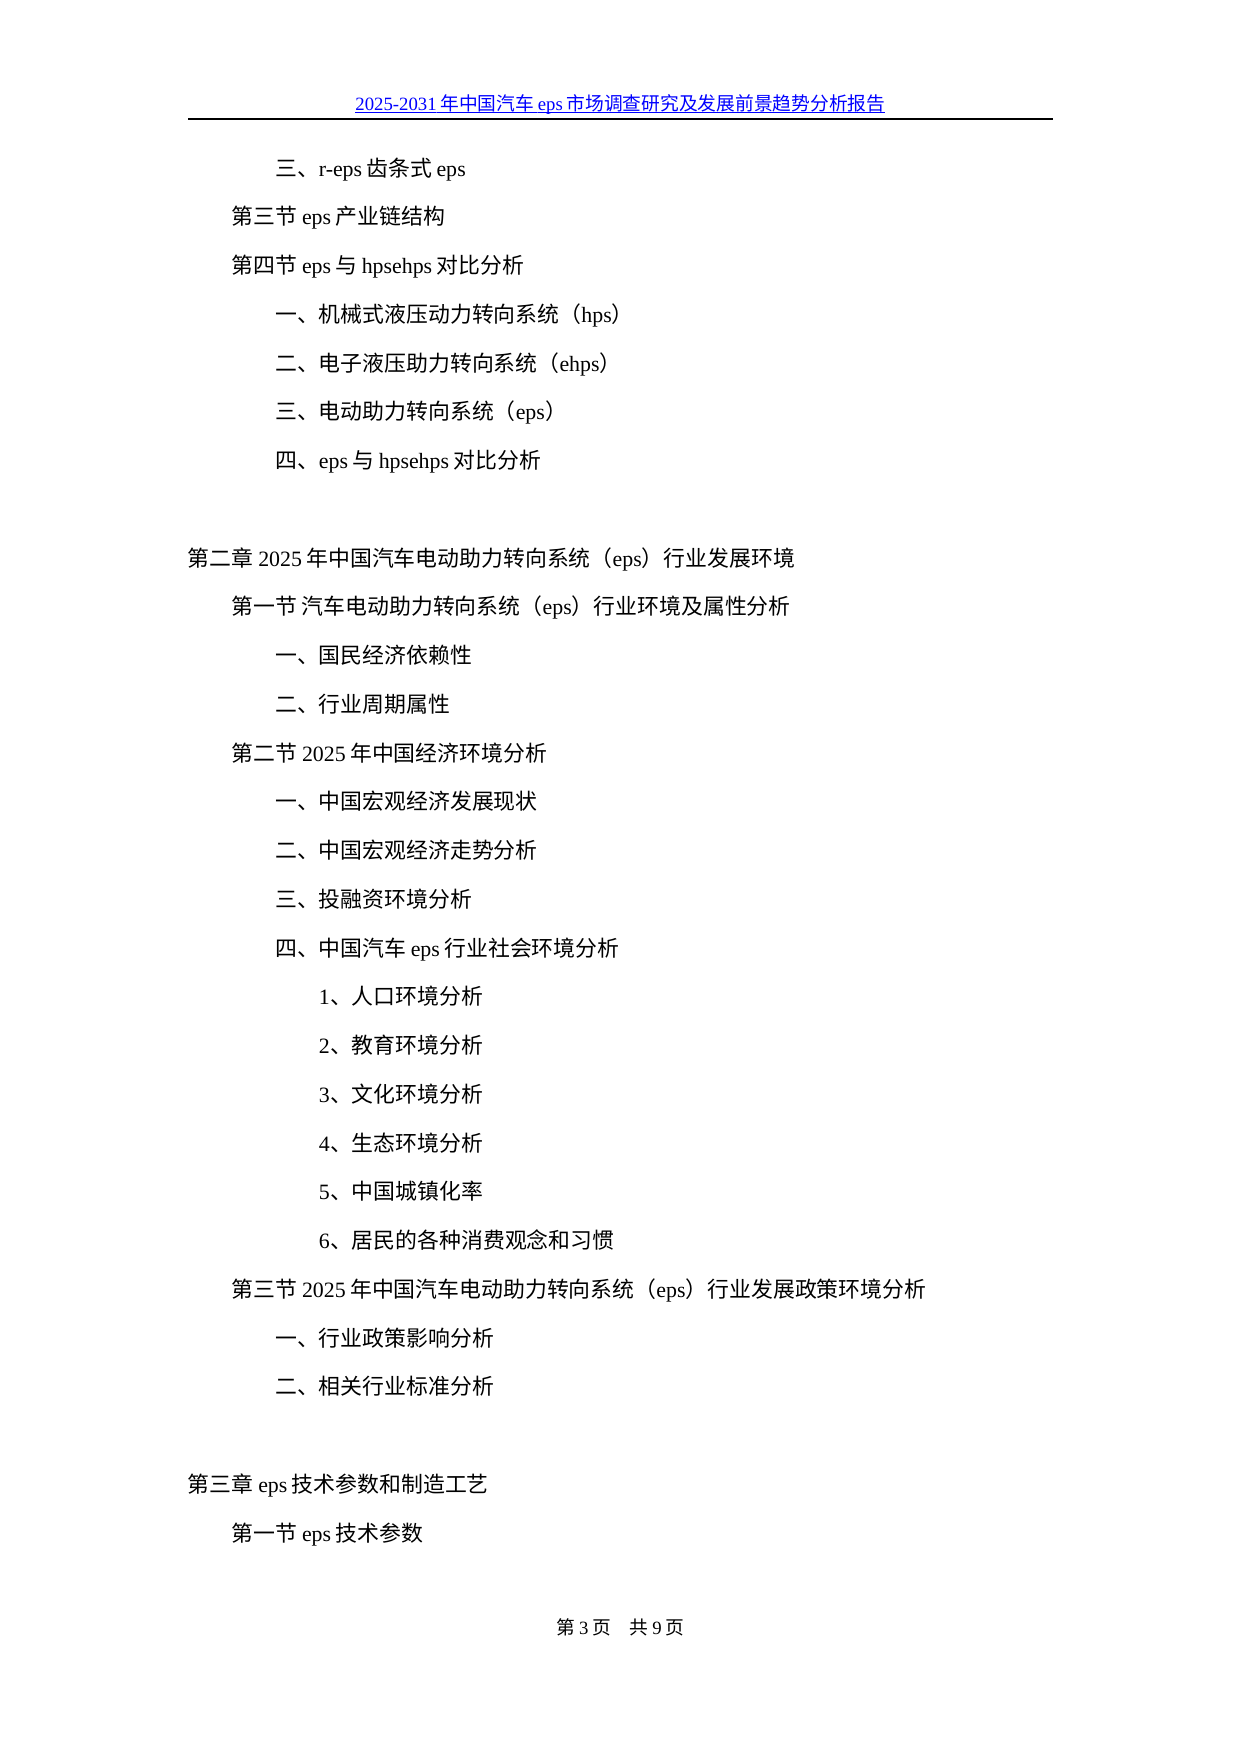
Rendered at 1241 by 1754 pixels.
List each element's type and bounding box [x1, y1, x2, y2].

text [187, 150, 1053, 1548]
